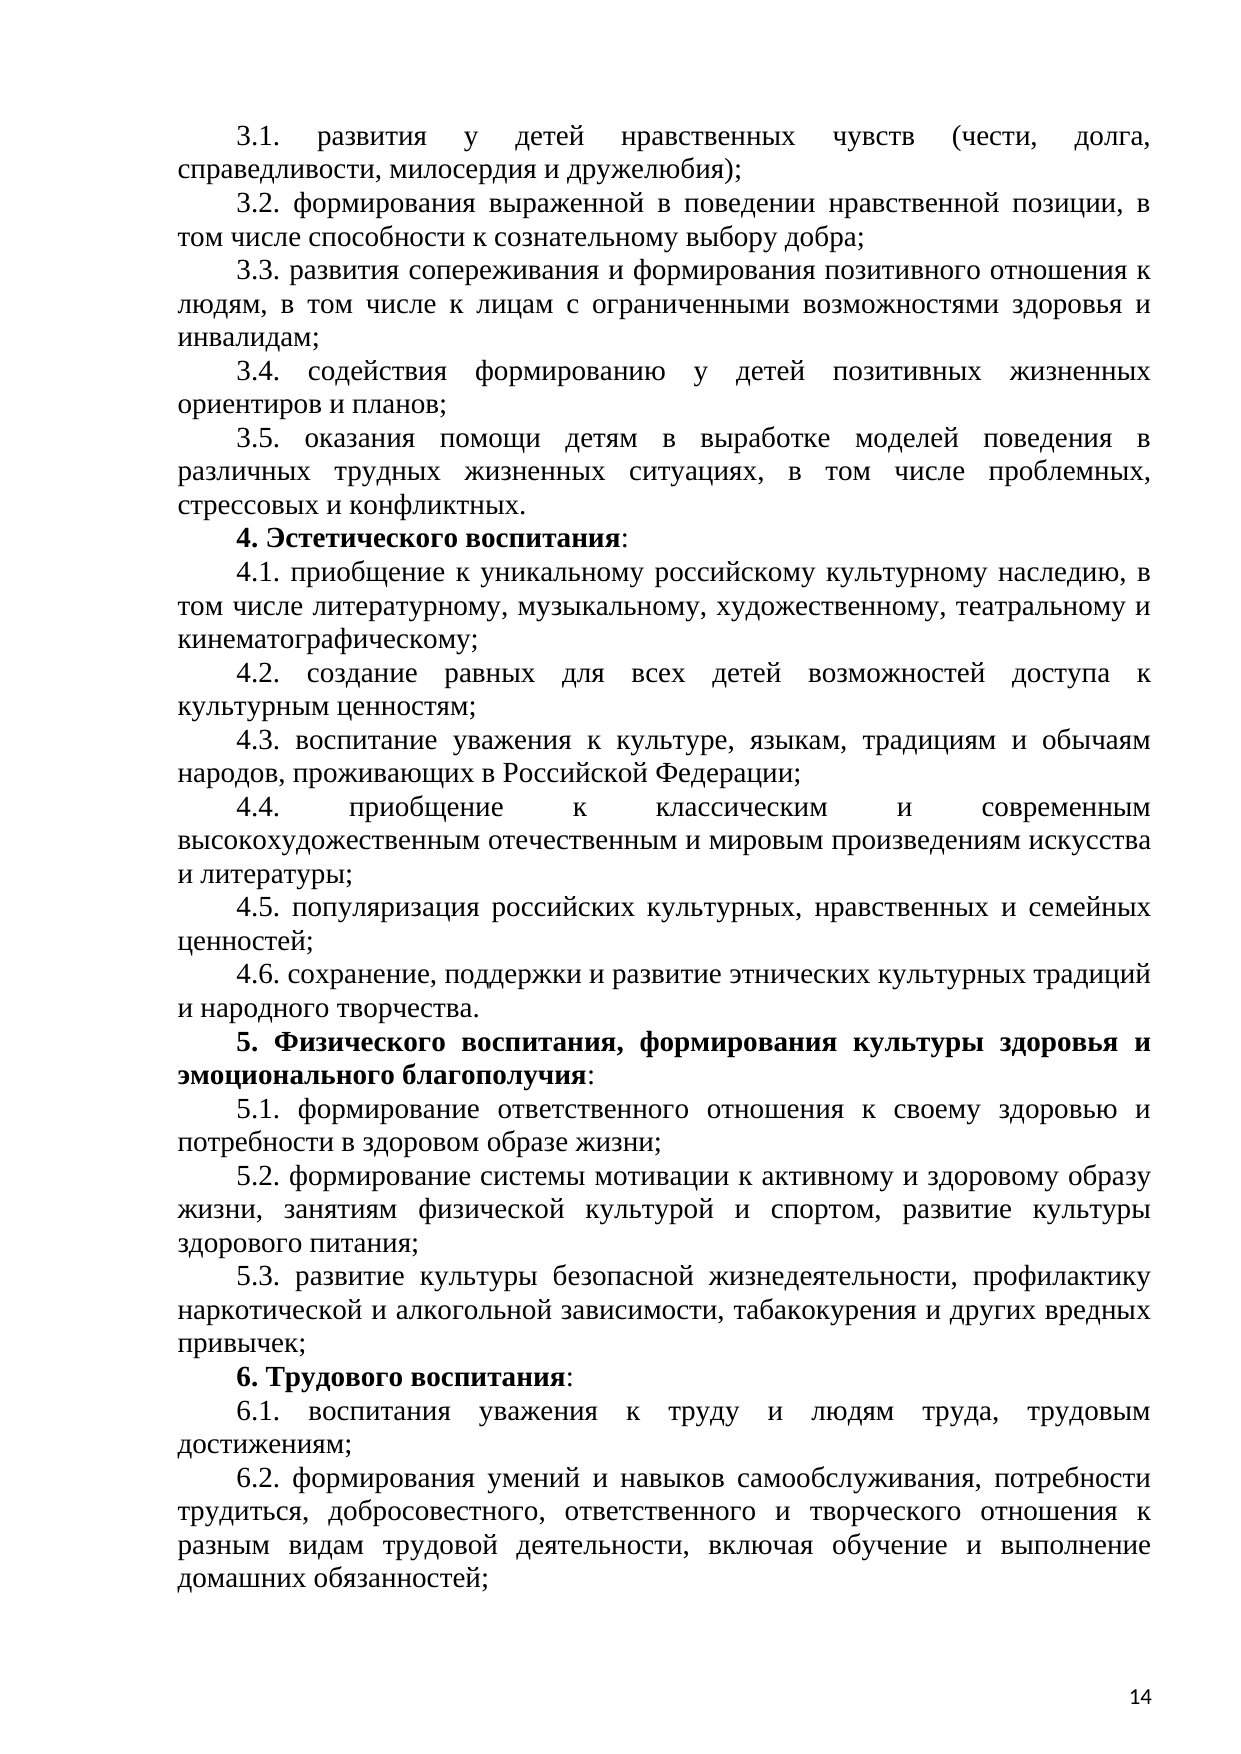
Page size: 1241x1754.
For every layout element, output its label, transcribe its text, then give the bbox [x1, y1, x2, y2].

text 3.4. содействия формированию у детей позитивных жизненных ориентиров и планов; [177, 353, 1152, 420]
text 6.1. воспитания уважения к труду и людям труда, трудовым достижениям; [177, 1393, 1152, 1460]
text 5.1. формирование ответственного отношения к своему здоровью и потребности в здоровом образе жизни; [177, 1091, 1152, 1158]
text 4.2. создание равных для всех детей возможностей доступа к культурным ценностям; [177, 655, 1152, 722]
text 4.5. популяризация российских культурных, нравственных и семейных ценностей; [177, 889, 1152, 957]
text 6. Трудового воспитания: [177, 1359, 1152, 1393]
text 5.2. формирование системы мотивации к активному и здоровому образу жизни, занятиям физической культурой и спортом, развитие культуры здорового питания; [177, 1158, 1152, 1258]
text 4.3. воспитание уважения к культуре, языкам, традициям и обычаям народов, проживающих в Российской Федерации; [177, 722, 1152, 789]
text 5.3. развитие культуры безопасной жизнедеятельности, профилактику наркотической и алкогольной зависимости, табакокурения и других вредных привычек; [177, 1258, 1152, 1359]
text 3.1. развития у детей нравственных чувств (чести, долга, справедливости, милосердия и дружелюбия); [177, 118, 1152, 185]
text 3.2. формирования выраженной в поведении нравственной позиции, в том числе способности к сознательному выбору добра; [177, 185, 1152, 252]
text 4. Эстетического воспитания: [177, 521, 1152, 554]
text 6.2. формирования умений и навыков самообслуживания, потребности трудиться, добросовестного, ответственного и творческого отношения к разным видам трудовой деятельности, включая обучение и выполнение домашних обязанностей; [177, 1460, 1152, 1594]
text 4.4. приобщение к классическим и современным высокохудожественным отечественным и мировым произведениям искусства и литературы; [177, 789, 1152, 889]
text 4.6. сохранение, поддержки и развитие этнических культурных традиций и народного творчества. [177, 957, 1152, 1024]
text 3.3. развития сопереживания и формирования позитивного отношения к людям, в том числе к лицам с ограниченными возможностями здоровья и инвалидам; [177, 252, 1152, 353]
text 5. Физического воспитания, формирования культуры здоровья и эмоционального благополучия: [177, 1024, 1152, 1091]
text 3.5. оказания помощи детям в выработке моделей поведения в различных трудных жизненных ситуациях, в том числе проблемных, стрессовых и конфликтных. [177, 420, 1152, 521]
text 4.1. приобщение к уникальному российскому культурному наследию, в том числе литературному, музыкальному, художественному, театральному и кинематографическому; [177, 554, 1152, 655]
